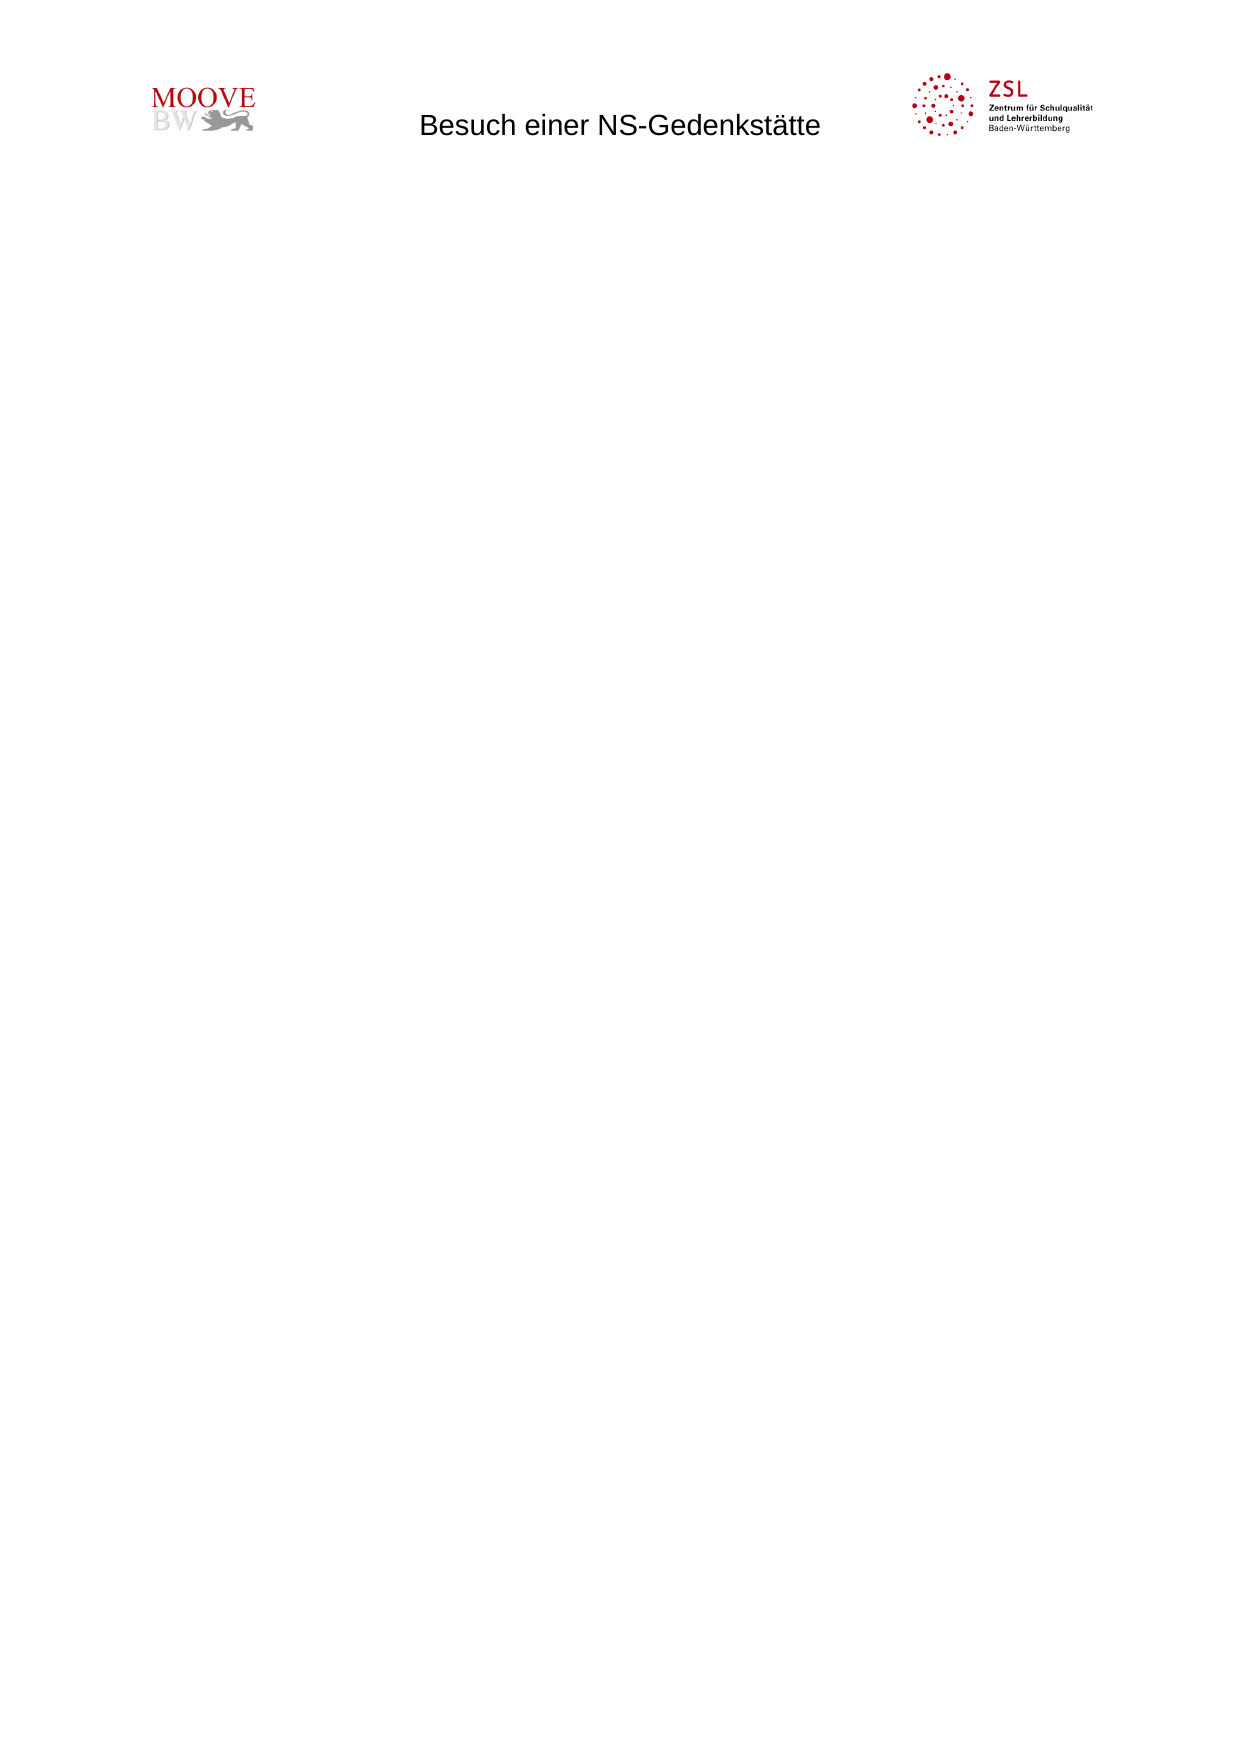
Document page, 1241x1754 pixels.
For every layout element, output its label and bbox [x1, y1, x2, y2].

picture [912, 73, 1093, 136]
picture [147, 79, 259, 136]
